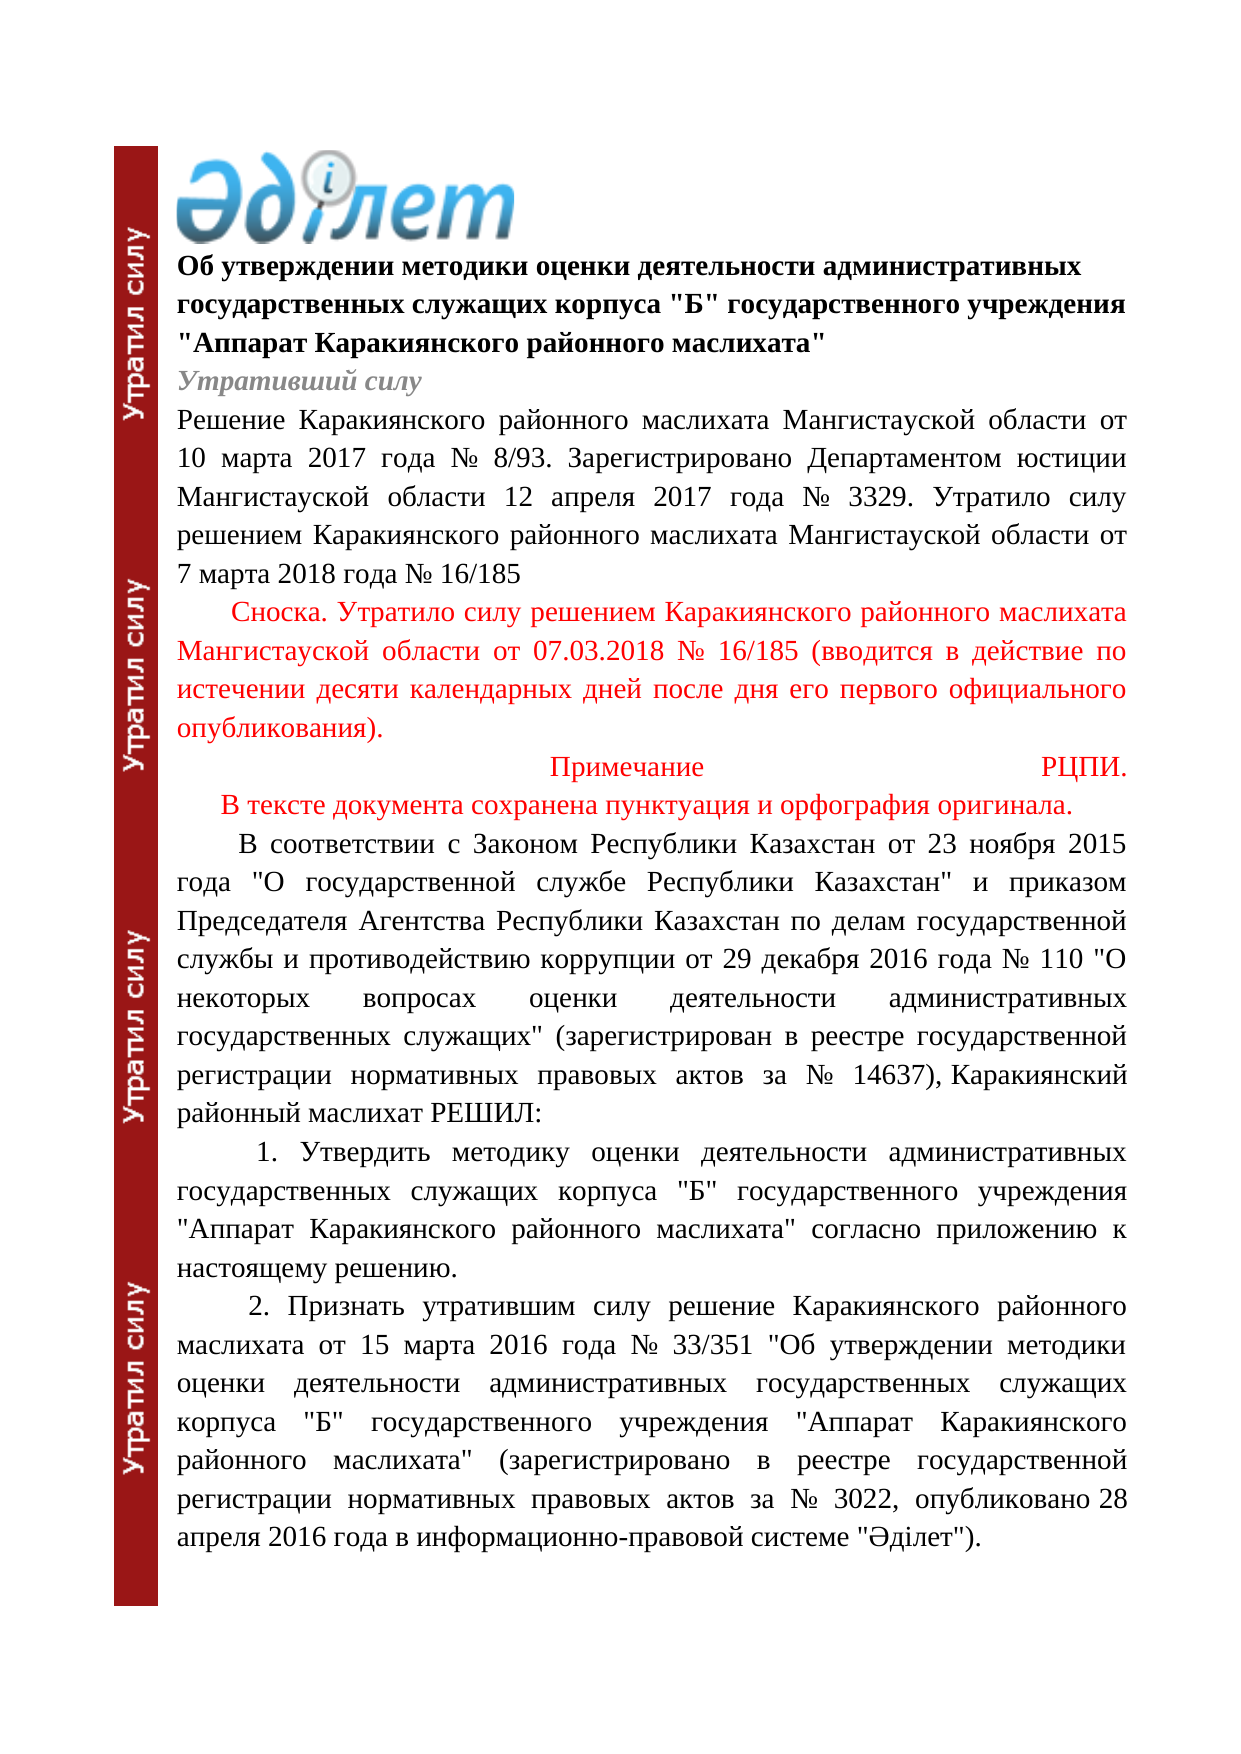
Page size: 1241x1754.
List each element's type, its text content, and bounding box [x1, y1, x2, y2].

picture [114, 397, 158, 402]
text В соответствии с Законом Республики Казахстан от 23 ноября 2015 года "О государственной службе Республики Казахстан" и приказом Председателя Агентства Республики Казахстан по делам государственной службы и противодействию коррупции от 29 декабря 2016 года № 110 "О некоторых вопросах оценки деятельности административных государственных служащих" (зарегистрирован в реестре государственной регистрации нормативных правовых актов за № 14637), Каракиянский районный маслихат РЕШИЛ: [112, 826, 1128, 1129]
text 2. Признать утратившим силу решение Каракиянского районного маслихата от 15 марта 2016 года № 33/351 "Об утверждении методики оценки деятельности административных государственных служащих корпуса "Б" государственного учреждения "Аппарат Каракиянского районного маслихата" (зарегистрировано в реестре государственной регистрации нормативных правовых актов за № 3022, опубликовано 28 апреля 2016 года в информационно-правовой системе "Әділет"). [112, 1288, 1128, 1553]
picture [114, 146, 158, 248]
picture [114, 1553, 158, 1606]
picture [114, 358, 158, 363]
text Утративший силу [112, 363, 1128, 397]
picture [114, 589, 158, 594]
picture [114, 1283, 158, 1288]
text 1. Утвердить методику оценки деятельности административных государственных служащих корпуса "Б" государственного учреждения "Аппарат Каракиянского районного маслихата" согласно приложению к настоящему решению. [112, 1134, 1128, 1283]
text Решение Каракиянского районного маслихата Мангистауской области от 10 марта 2017 года № 8/93. Зарегистрировано Департаментом юстиции Мангистауской области 12 апреля 2017 года № 3329. Утратило силу решением Каракиянского районного маслихата Мангистауской области от 7 марта 2018 года № 16/185 [112, 402, 1128, 589]
picture [176, 150, 515, 244]
text Сноска. Утратило силу решением Каракиянского районного маслихата Мангистауской области от 07.03.2018 № 16/185 (вводится в действие по истечении десяти календарных дней после дня его первого официального опубликования). Примечание РЦПИ. В тексте документа сохранена пунктуация и орфография оригинала. [112, 594, 1128, 821]
picture [114, 821, 158, 826]
text Об утверждении методики оценки деятельности административных государственных служащих корпуса "Б" государственного учреждения "Аппарат Каракиянского районного маслихата" [112, 248, 1128, 358]
picture [114, 1129, 158, 1134]
